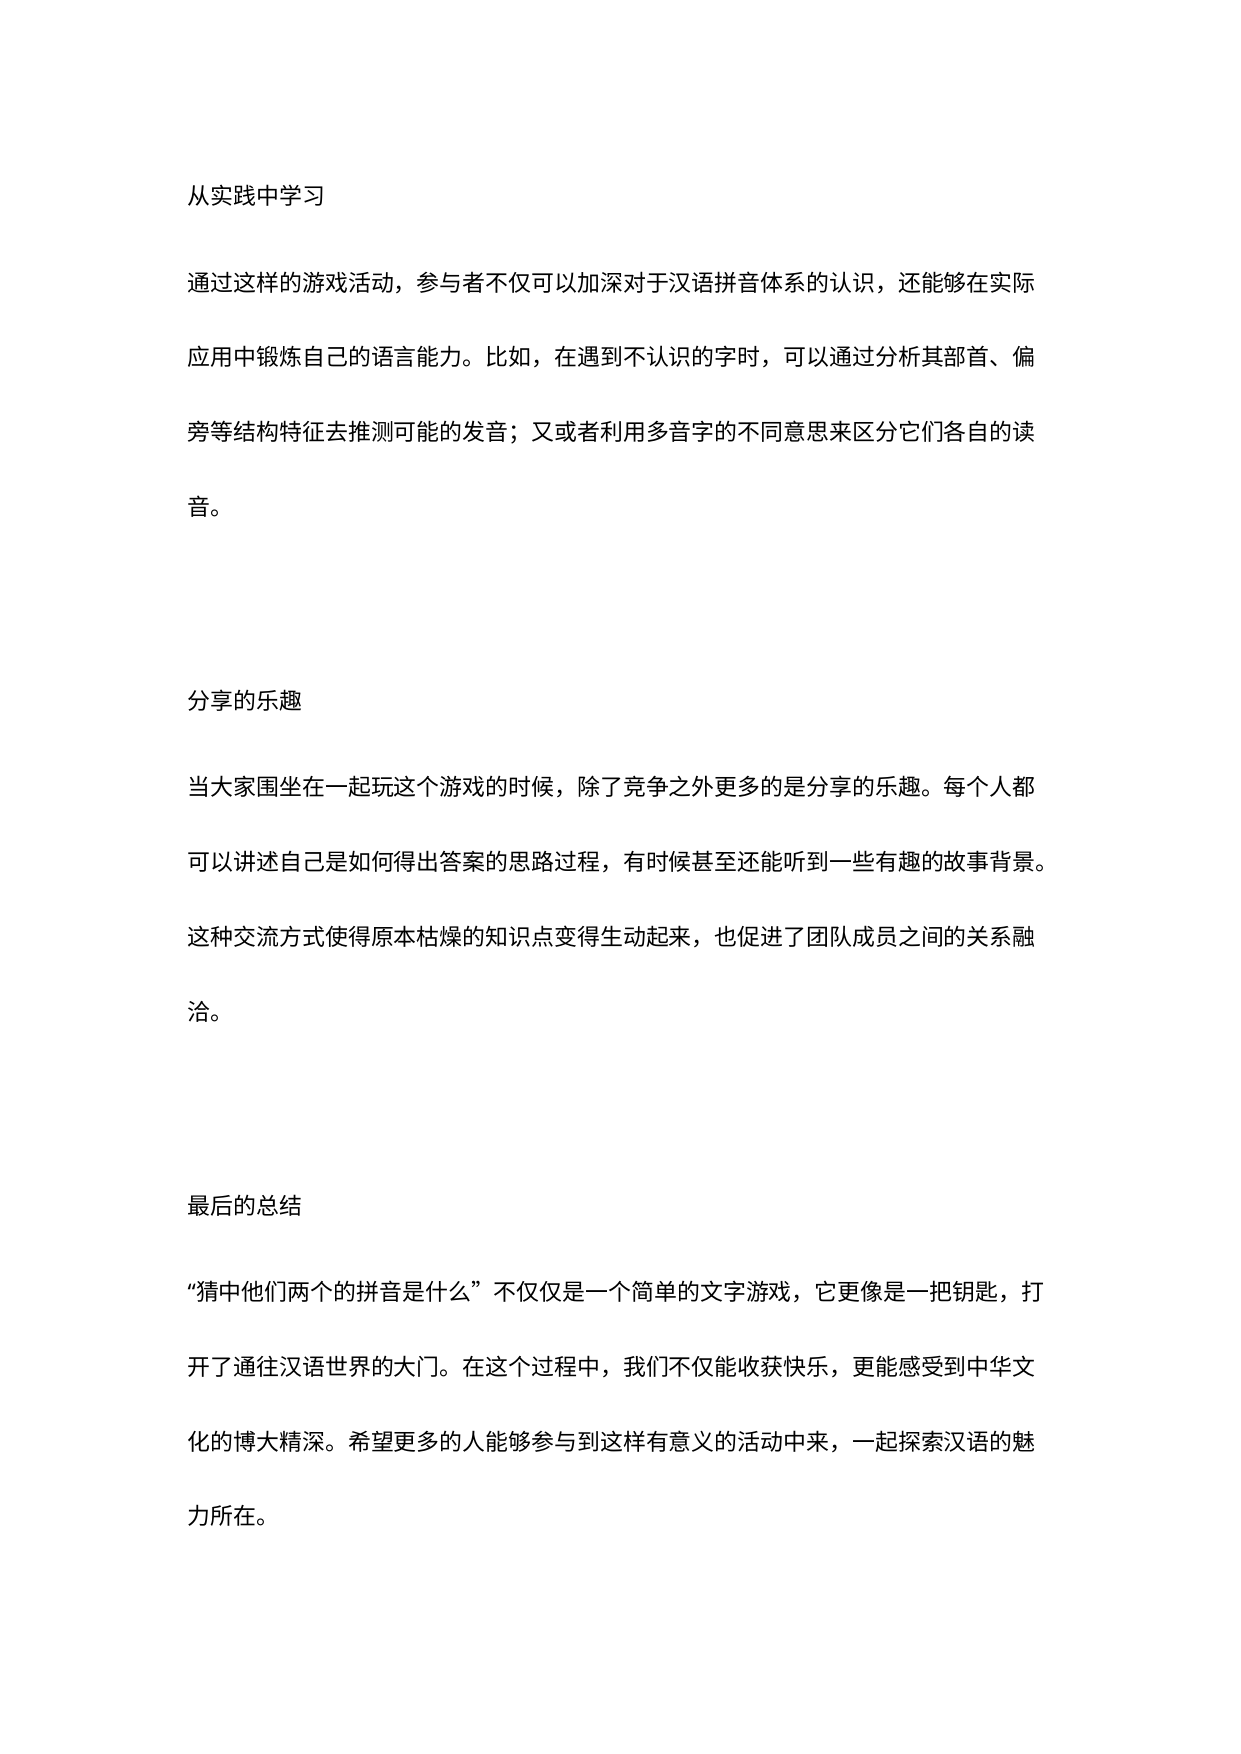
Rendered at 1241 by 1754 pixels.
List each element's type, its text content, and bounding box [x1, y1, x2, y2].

text 最后的总结 [187, 1172, 1053, 1237]
text 当大家围坐在一起玩这个游戏的时候，除了竞争之外更多的是分享的乐趣。每个人都可以讲述自己是如何得出答案的思路过程，有时候甚至还能听到一些有趣的故事背景。这种交流方式使得原本枯燥的知识点变得生动起来，也促进了团队成员之间的关系融洽。 [187, 753, 1053, 1042]
text 通过这样的游戏活动，参与者不仅可以加深对于汉语拼音体系的认识，还能够在实际应用中锻炼自己的语言能力。比如，在遇到不认识的字时，可以通过分析其部首、偏旁等结构特征去推测可能的发音；又或者利用多音字的不同意思来区分它们各自的读音。 [187, 248, 1053, 538]
text 分享的乐趣 [187, 667, 1053, 732]
text 从实践中学习 [187, 162, 1053, 227]
text “猜中他们两个的拼音是什么”不仅仅是一个简单的文字游戏，它更像是一把钥匙，打开了通往汉语世界的大门。在这个过程中，我们不仅能收获快乐，更能感受到中华文化的博大精深。希望更多的人能够参与到这样有意义的活动中来，一起探索汉语的魅力所在。 [187, 1258, 1053, 1547]
